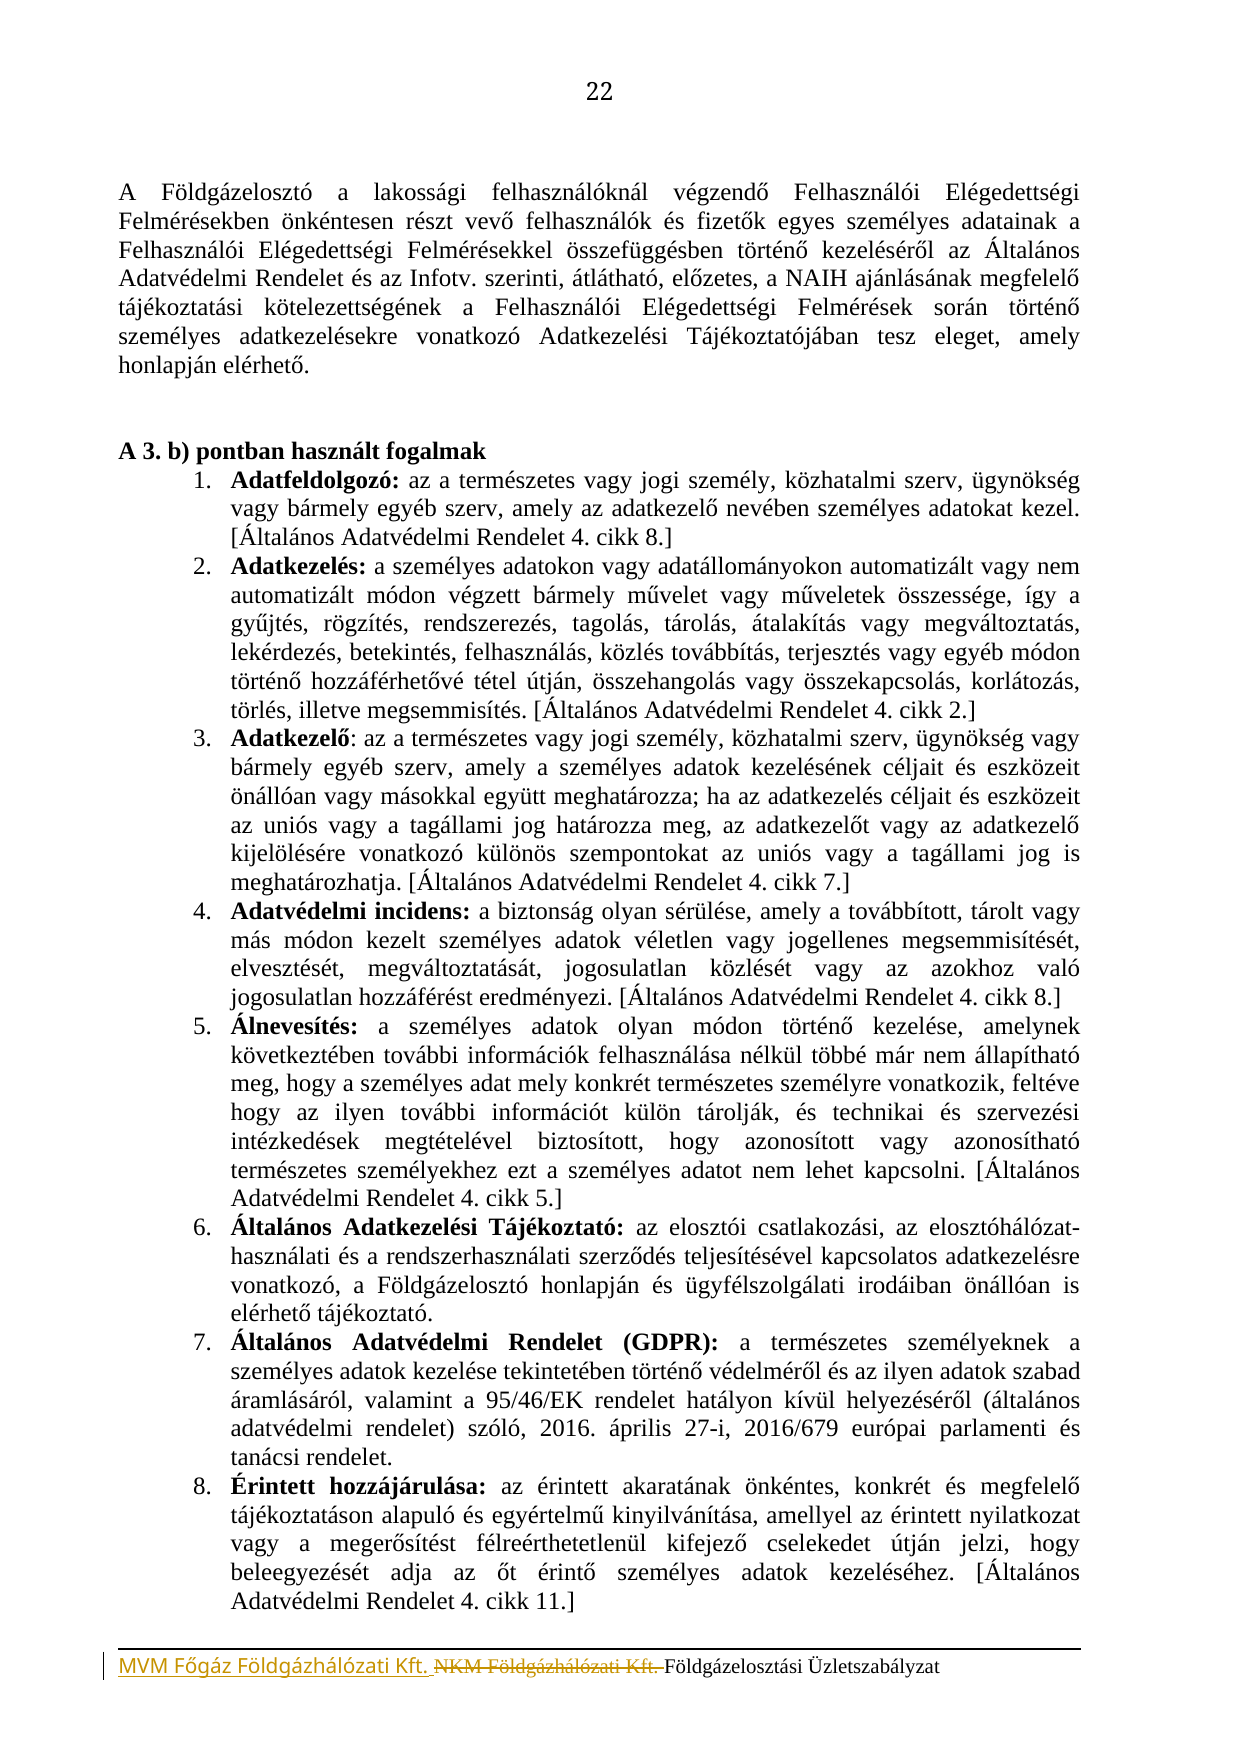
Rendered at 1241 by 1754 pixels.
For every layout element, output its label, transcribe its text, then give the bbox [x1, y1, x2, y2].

list Általános Adatkezelési Tájékoztató: az elosztói csatlakozási, az elosztóhálózat-használati és a rendszerhasználati szerződés teljesítésével kapcsolatos adatkezelésre vonatkozó, a Földgázelosztó honlapján és ügyfélszolgálati irodáiban önállóan is elérhető tájékoztató. [193, 1212, 1081, 1327]
list Adatkezelés: a személyes adatokon vagy adatállományokon automatizált vagy nem automatizált módon végzett bármely művelet vagy műveletek összessége, így a gyűjtés, rögzítés, rendszerezés, tagolás, tárolás, átalakítás vagy megváltoztatás, lekérdezés, betekintés, felhasználás, közlés továbbítás, terjesztés vagy egyéb módon történő hozzáférhetővé tétel útján, összehangolás vagy összekapcsolás, korlátozás, törlés, illetve megsemmisítés. [Általános Adatvédelmi Rendelet 4. cikk 2.] [193, 551, 1081, 723]
list Érintett hozzájárulása: az érintett akaratának önkéntes, konkrét és megfelelő tájékoztatáson alapuló és egyértelmű kinyilvánítása, amellyel az érintett nyilatkozat vagy a megerősítést félreérthetetlenül kifejező cselekedet útján jelzi, hogy beleegyezését adja az őt érintő személyes adatok kezeléséhez. [Általános Adatvédelmi Rendelet 4. cikk 11.] [193, 1471, 1081, 1615]
text A 3. b) pontban használt fogalmak [118, 436, 1081, 465]
list Adatfeldolgozó: az a természetes vagy jogi személy, közhatalmi szerv, ügynökség vagy bármely egyéb szerv, amely az adatkezelő nevében személyes adatokat kezel. [Általános Adatvédelmi Rendelet 4. cikk 8.] [193, 465, 1081, 551]
list Álnevesítés: a személyes adatok olyan módon történő kezelése, amelynek következtében további információk felhasználása nélkül többé már nem állapítható meg, hogy a személyes adat mely konkrét természetes személyre vonatkozik, feltéve hogy az ilyen további információt külön tárolják, és technikai és szervezési intézkedések megtételével biztosított, hogy azonosított vagy azonosítható természetes személyekhez ezt a személyes adatot nem lehet kapcsolni. [Általános Adatvédelmi Rendelet 4. cikk 5.] [193, 1011, 1081, 1212]
text A Földgázelosztó a lakossági felhasználóknál végzendő Felhasználói Elégedettségi Felmérésekben önkéntesen részt vevő felhasználók és fizetők egyes személyes adatainak a Felhasználói Elégedettségi Felmérésekkel összefüggésben történő kezeléséről az Általános Adatvédelmi Rendelet és az Infotv. szerinti, átlátható, előzetes, a NAIH ajánlásának megfelelő tájékoztatási kötelezettségének a Felhasználói Elégedettségi Felmérések során történő személyes adatkezelésekre vonatkozó Adatkezelési Tájékoztatójában tesz eleget, amely honlapján elérhető. [118, 177, 1081, 378]
list Adatvédelmi incidens: a biztonság olyan sérülése, amely a továbbított, tárolt vagy más módon kezelt személyes adatok véletlen vagy jogellenes megsemmisítését, elvesztését, megváltoztatását, jogosulatlan közlését vagy az azokhoz való jogosulatlan hozzáférést eredményezi. [Általános Adatvédelmi Rendelet 4. cikk 8.] [193, 896, 1081, 1011]
list Adatkezelő: az a természetes vagy jogi személy, közhatalmi szerv, ügynökség vagy bármely egyéb szerv, amely a személyes adatok kezelésének céljait és eszközeit önállóan vagy másokkal együtt meghatározza; ha az adatkezelés céljait és eszközeit az uniós vagy a tagállami jog határozza meg, az adatkezelőt vagy az adatkezelő kijelölésére vonatkozó különös szempontokat az uniós vagy a tagállami jog is meghatározhatja. [Általános Adatvédelmi Rendelet 4. cikk 7.] [193, 723, 1081, 896]
list Általános Adatvédelmi Rendelet (GDPR): a természetes személyeknek a személyes adatok kezelése tekintetében történő védelméről és az ilyen adatok szabad áramlásáról, valamint a 95/46/EK rendelet hatályon kívül helyezéséről (általános adatvédelmi rendelet) szóló, 2016. április 27-i, 2016/679 európai parlamenti és tanácsi rendelet. [193, 1327, 1081, 1471]
